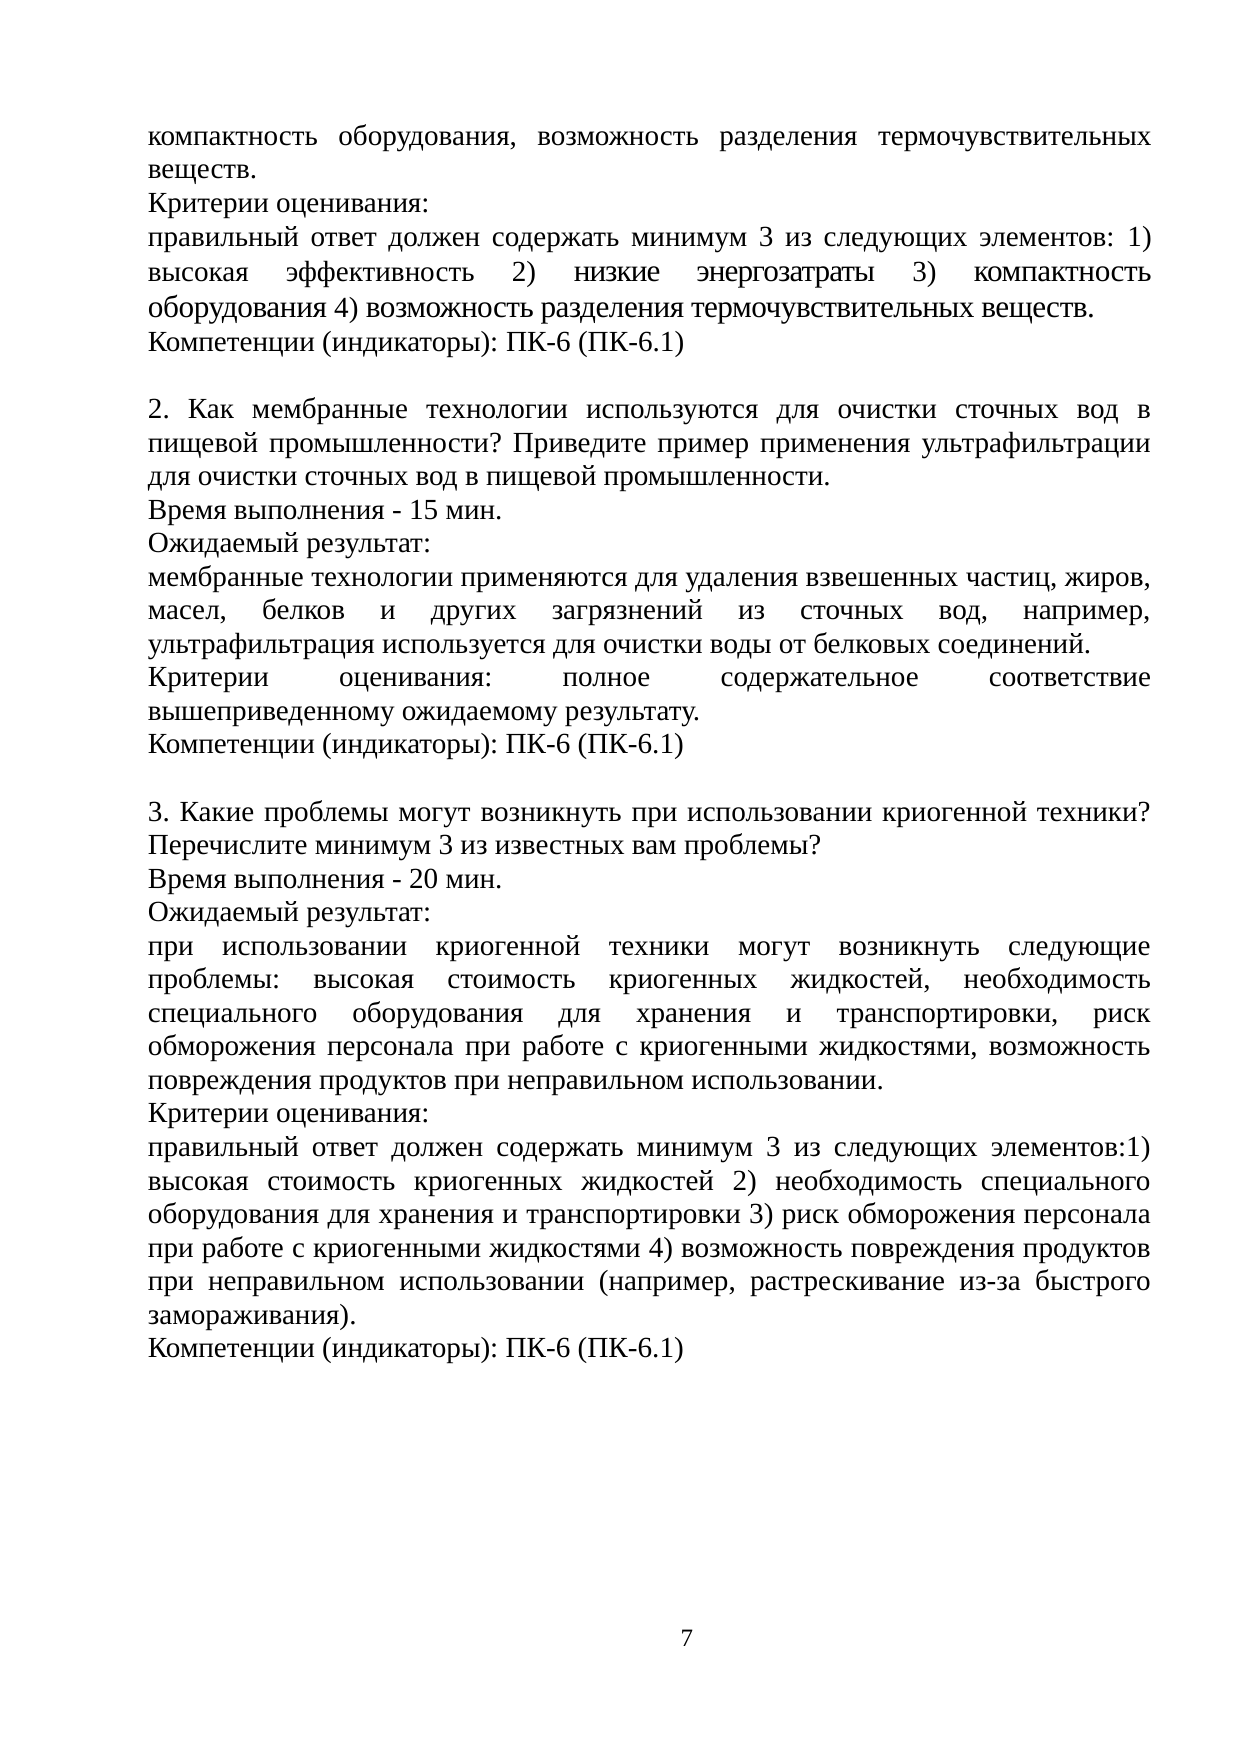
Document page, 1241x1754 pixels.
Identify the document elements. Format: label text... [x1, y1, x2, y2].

text Компетенции (индикаторы): ПК-6 (ПК-6.1) [148, 727, 1152, 760]
text Критерии оценивания: полное содержательное соответствие вышеприведенному ожидаемому результату. [148, 659, 1152, 727]
text правильный ответ должен содержать минимум 3 из следующих элементов:1) высокая стоимость криогенных жидкостей 2) необходимость специального оборудования для хранения и транспортировки 3) риск обморожения персонала при работе с криогенными жидкостями 4) возможность повреждения продуктов при неправильном использовании (например, растрескивание из-за быстрого замораживания). [148, 1129, 1152, 1330]
text Ожидаемый результат: [148, 894, 1152, 928]
text Время выполнения - 20 мин. [148, 861, 1152, 894]
text Компетенции (индикаторы): ПК-6 (ПК-6.1) [148, 1330, 1152, 1364]
text при использовании криогенной техники могут возникнуть следующие проблемы: высокая стоимость криогенных жидкостей, необходимость специального оборудования для хранения и транспортировки, риск обморожения персонала при работе с криогенными жидкостями, возможность повреждения продуктов при неправильном использовании. [148, 928, 1152, 1096]
text Компетенции (индикаторы): ПК-6 (ПК-6.1) [148, 324, 1152, 358]
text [148, 118, 1152, 185]
text правильный ответ должен содержать минимум 3 из следующих элементов: 1) высокая эффективность 2) низкие энергозатраты 3) компактность оборудования 4) возможность разделения термочувствительных веществ. [148, 219, 1152, 324]
text Ожидаемый результат: [148, 525, 1152, 559]
text мембранные технологии применяются для удаления взвешенных частиц, жиров, масел, белков и других загрязнений из сточных вод, например, ультрафильтрация используется для очистки воды от белковых соединений. [148, 559, 1152, 659]
text 3. Какие проблемы могут возникнуть при использовании криогенной техники? Перечислите минимум 3 из известных вам проблемы? [148, 794, 1152, 861]
text 2. Как мембранные технологии используются для очистки сточных вод в пищевой промышленности? Приведите пример применения ультрафильтрации для очистки сточных вод в пищевой промышленности. [148, 391, 1152, 492]
text Критерии оценивания: [148, 1096, 1152, 1129]
text Критерии оценивания: [148, 185, 1152, 219]
text Время выполнения - 15 мин. [148, 492, 1152, 525]
